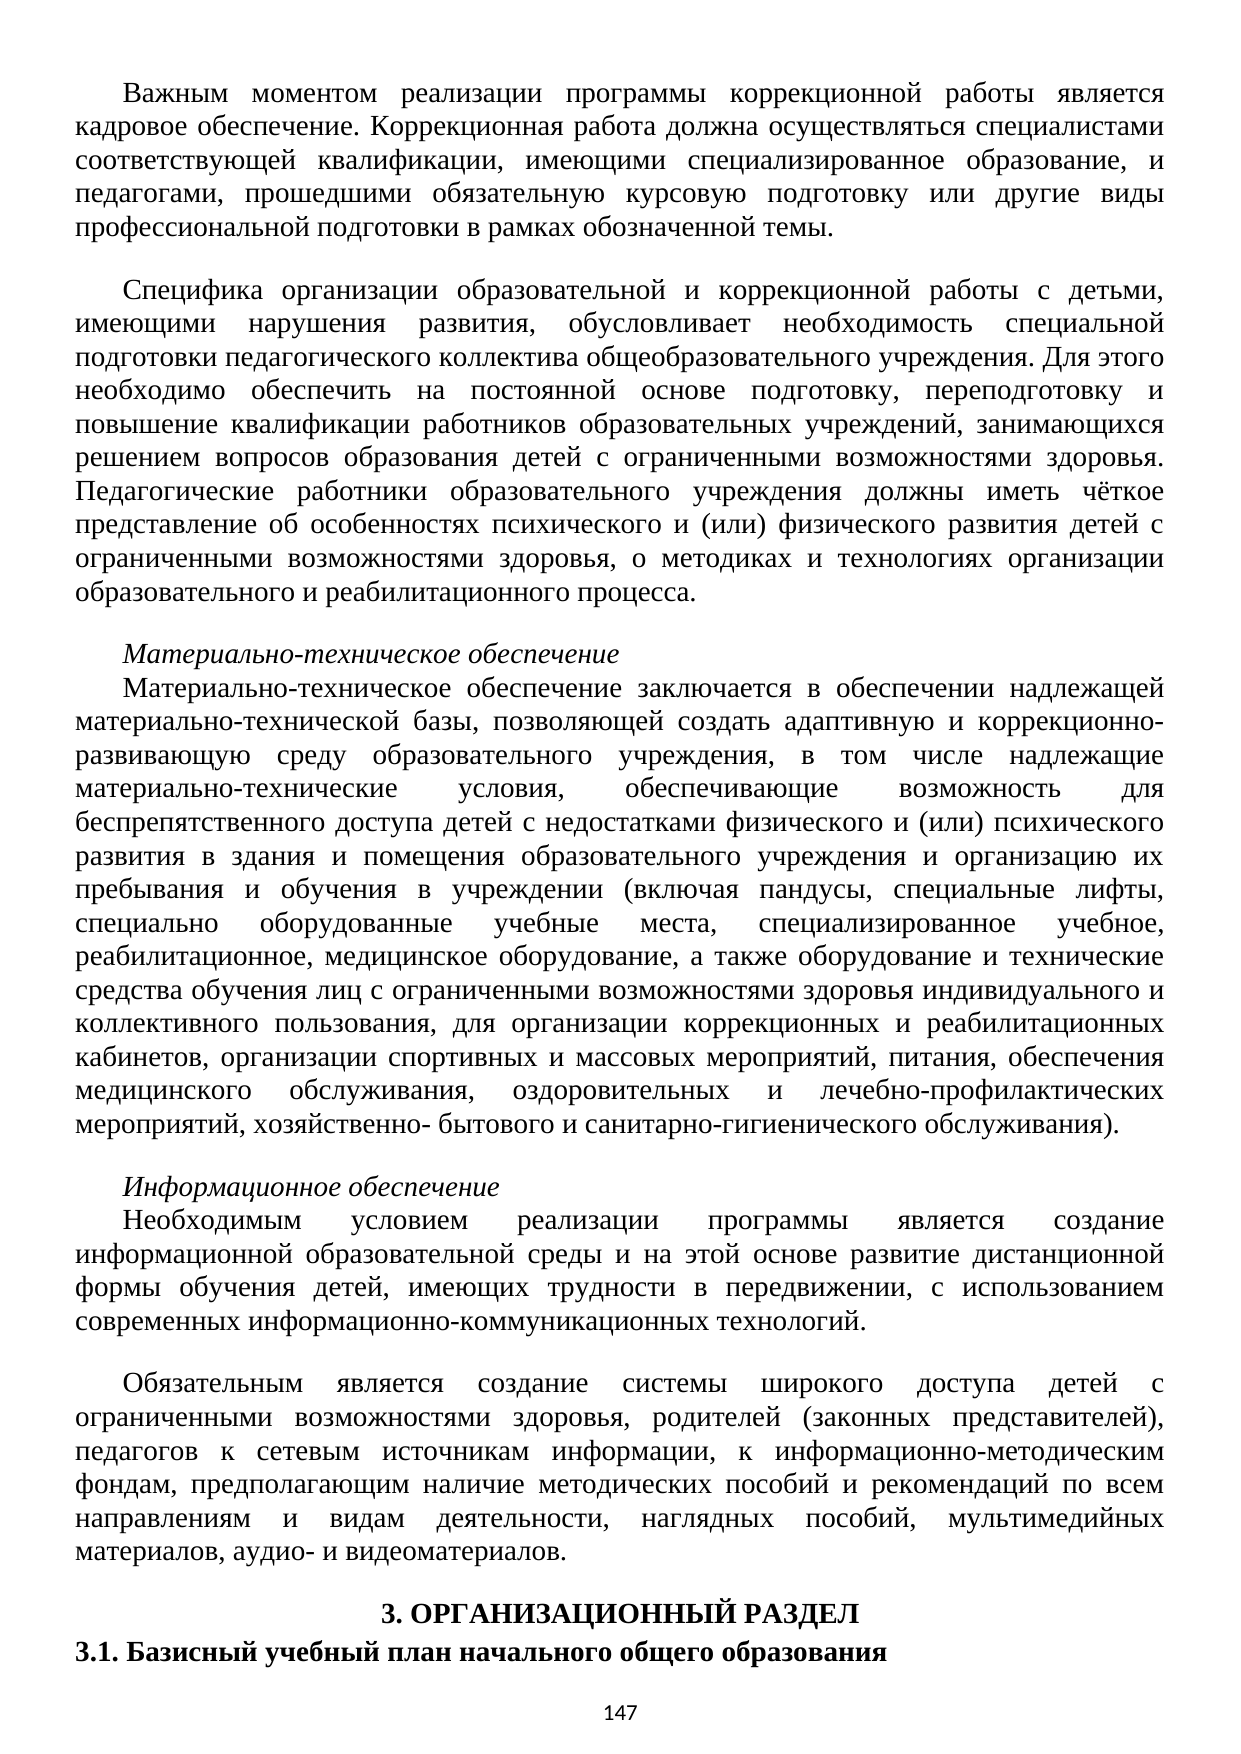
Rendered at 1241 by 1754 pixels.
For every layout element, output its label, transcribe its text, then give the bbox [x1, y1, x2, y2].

text Важным моментом реализации программы коррекционной работы является кадровое обеспечение. Коррекционная работа должна осуществляться специалистами соответствующей квалификации, имеющими специализированное образование, и педагогами, прошедшими обязательную курсовую подготовку или другие виды профессиональной подготовки в рамках обозначенной темы. [75, 75, 1165, 243]
text Информационное обеспечение [75, 1169, 1165, 1202]
text Материально-техническое обеспечение [75, 636, 1165, 670]
text 3.1. Базисный учебный план начального общего образования [75, 1634, 1165, 1668]
text Специфика организации образовательной и коррекционной работы с детьми, имеющими нарушения развития, обусловливает необходимость специальной подготовки педагогического коллектива общеобразовательного учреждения. Для этого необходимо обеспечить на постоянной основе подготовку, переподготовку и повышение квалификации работников образовательных учреждений, занимающихся решением вопросов образования детей с ограниченными возможностями здоровья. Педагогические работники образовательного учреждения должны иметь чёткое представление об особенностях психического и (или) физического развития детей с ограниченными возможностями здоровья, о методиках и технологиях организации образовательного и реабилитационного процесса. [75, 272, 1165, 607]
text Обязательным является создание системы широкого доступа детей с ограниченными возможностями здоровья, родителей (законных представителей), педагогов к сетевым источникам информации, к информационно-методическим фондам, предполагающим наличие методических пособий и рекомендаций по всем направлениям и видам деятельности, наглядных пособий, мультимедийных материалов, аудио- и видеоматериалов. [75, 1366, 1165, 1567]
text Необходимым условием реализации программы является создание информационной образовательной среды и на этой основе развитие дистанционной формы обучения детей, имеющих трудности в передвижении, с использованием современных информационно-коммуникационных технологий. [75, 1202, 1165, 1336]
text Материально-техническое обеспечение заключается в обеспечении надлежащей материально-технической базы, позволяющей создать адаптивную и коррекционно-развивающую среду образовательного учреждения, в том числе надлежащие материально-технические условия, обеспечивающие возможность для беспрепятственного доступа детей с недостатками физического и (или) психического развития в здания и помещения образовательного учреждения и организацию их пребывания и обучения в учреждении (включая пандусы, специальные лифты, специально оборудованные учебные места, специализированное учебное, реабилитационное, медицинское оборудование, а также оборудование и технические средства обучения лиц с ограниченными возможностями здоровья индивидуального и коллективного пользования, для организации коррекционных и реабилитационных кабинетов, организации спортивных и массовых мероприятий, питания, обеспечения медицинского обслуживания, оздоровительных и лечебно-профилактических мероприятий, хозяйственно- бытового и санитарно-гигиенического обслуживания). [75, 670, 1165, 1139]
text 3. ОРГАНИЗАЦИОННЫЙ РАЗДЕЛ [75, 1596, 1165, 1629]
